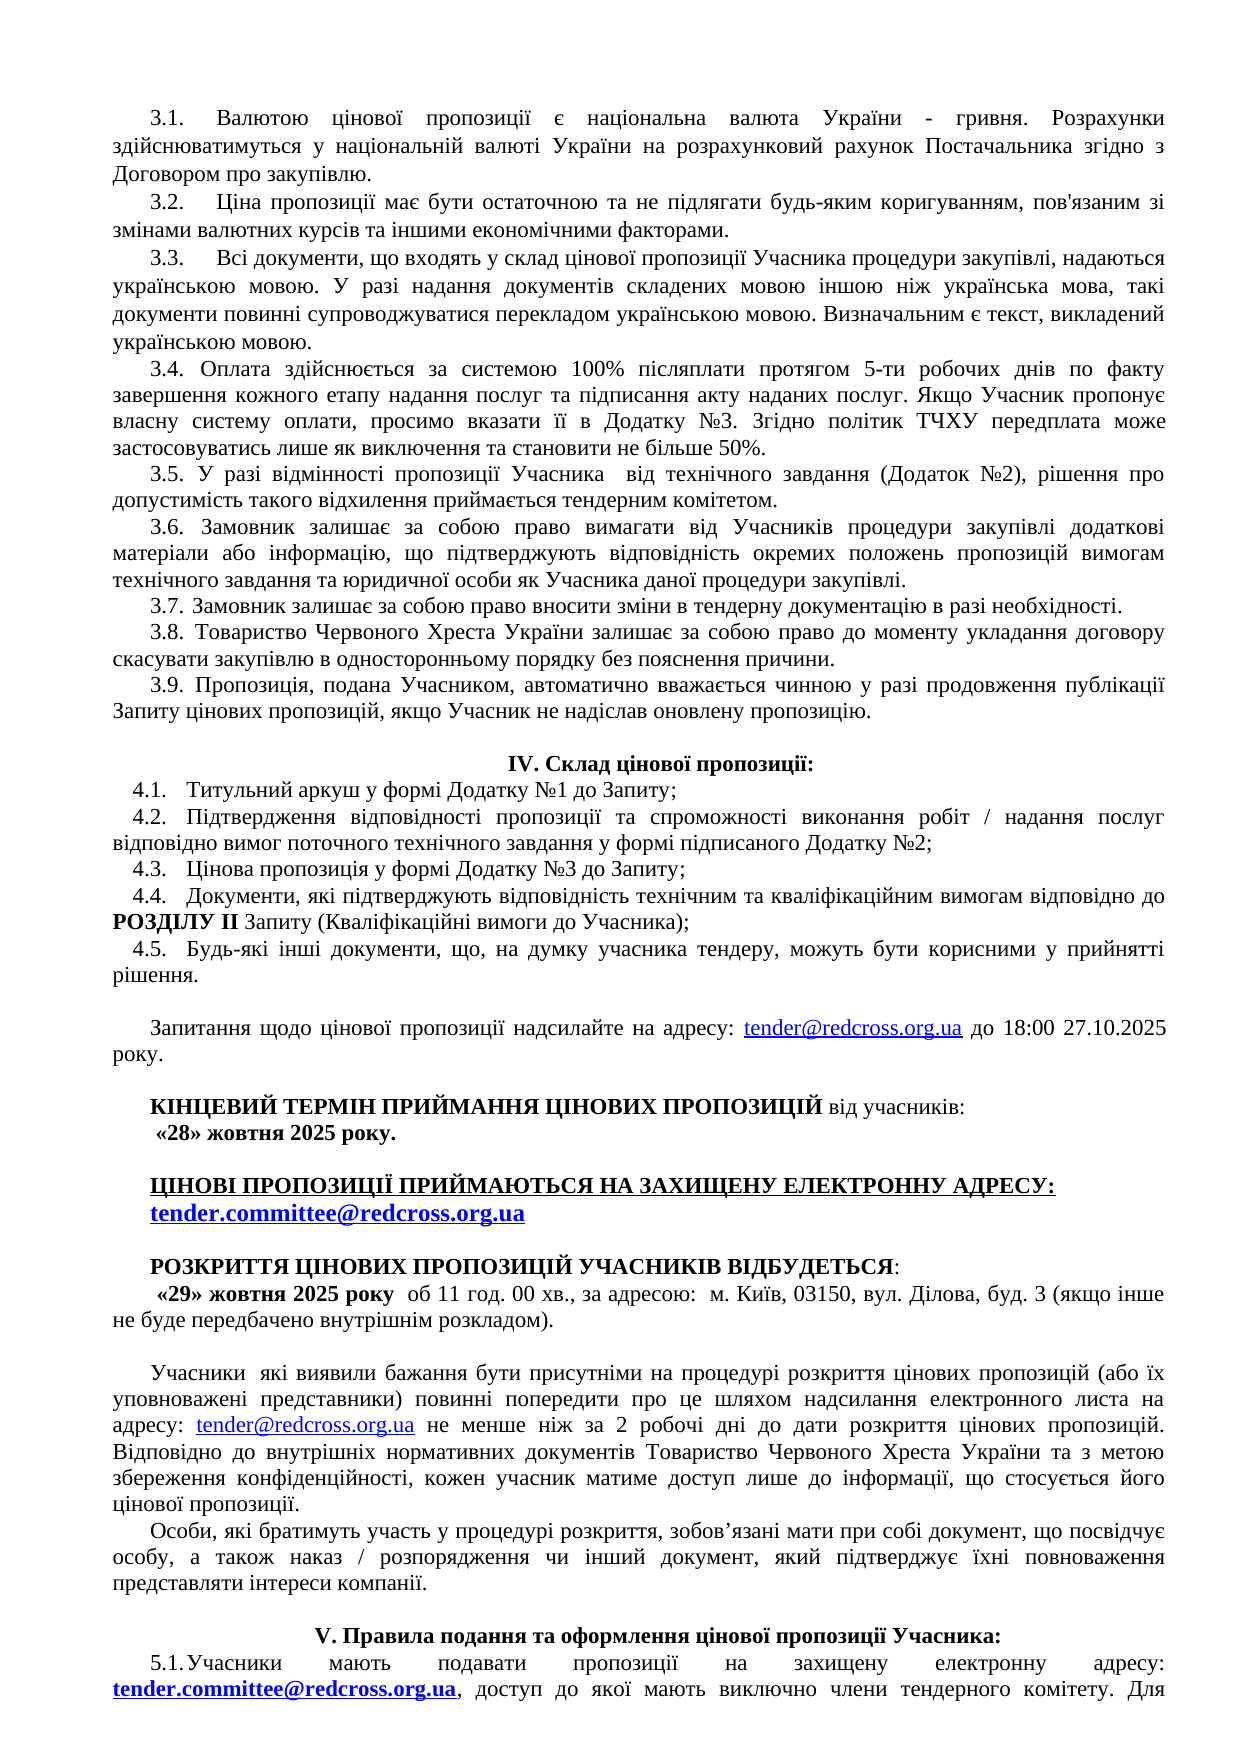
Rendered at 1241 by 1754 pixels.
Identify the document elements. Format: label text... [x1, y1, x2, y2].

list Замовник залишає за собою право вимагати від Учасників процедури закупівлі додаткові матеріали або інформацію, що підтверджують відповідність окремих положень пропозицій вимогам технічного завдання та юридичної особи як Учасника даної процедури закупівлі. [112, 513, 1167, 592]
list Ціна пропозиції має бути остаточною та не підлягати будь-яким коригуванням, пов'язаним зі змінами валютних курсів та іншими економічними факторами. [112, 187, 1167, 243]
list Всі документи, що входять у склад цінової пропозиції Учасника процедури закупівлі, надаються українською мовою. У разі надання документів складених мовою іншою ніж українська мова, такі документи повинні супроводжуватися перекладом українською мовою. Визначальним є текст, викладений українською мовою. [112, 243, 1167, 355]
text «29» жовтня 2025 року об 11 год. 00 хв., за адресою: м. Київ, 03150, вул. Ділова, буд. 3 (якщо інше не буде передбачено внутрішнім розкладом). [112, 1279, 1167, 1332]
list Замовник залишає за собою право вносити зміни в тендерну документацію в разі необхідності. [112, 592, 1167, 618]
text V. Правила подання та оформлення цінової пропозиції Учасника: [112, 1622, 1167, 1648]
list Товариство Червоного Хреста України залишає за собою право до моменту укладання договору скасувати закупівлю в односторонньому порядку без пояснення причини. [112, 618, 1167, 671]
list Цінова пропозиція у формі Додатку №3 до Запиту; [112, 856, 1167, 882]
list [112, 1648, 1167, 1701]
text КІНЦЕВИЙ ТЕРМІН ПРИЙМАННЯ ЦІНОВИХ ПРОПОЗИЦІЙ від учасників: [112, 1093, 1167, 1119]
text Запитання щодо цінової пропозиції надсилайте на адресу: tender@redcross.org.ua до 18:00 27.10.2025 року. [112, 1014, 1167, 1066]
text tender.committee@redcross.org.ua [112, 1198, 1167, 1227]
list Валютою цінової пропозиції є національна валюта України - гривня. Розрахунки здійснюватимуться у національній валюті України на розрахунковий рахунок Постачальника згідно з Договором про закупівлю. [112, 103, 1167, 187]
text Учасники які виявили бажання бути присутніми на процедурі розкриття цінових пропозицій (або їх уповноважені представники) повинні попередити про це шляхом надсилання електронного листа на адресу: tender@redcross.org.ua не менше ніж за 2 робочі дні до дати розкриття цінових пропозицій. Відповідно до внутрішніх нормативних документів Товариство Червоного Хреста України та з метою збереження конфіденційності, кожен учасник матиме доступ лише до інформації, що стосується його цінової пропозиції. [112, 1359, 1167, 1517]
list Підтвердження відповідності пропозиції та спроможності виконання робіт / надання послуг відповідно вимог поточного технічного завдання у формі підписаного Додатку №2; [112, 803, 1167, 856]
text IV. Склад цінової пропозиції: [112, 750, 1167, 776]
list Оплата здійснюється за системою 100% післяплати протягом 5-ти робочих днів по факту завершення кожного етапу надання послуг та підписання акту наданих послуг. Якщо Учасник пропонує власну систему оплати, просимо вказати її в Додатку №3. Згідно політик ТЧХУ передплата може застосовуватись лише як виключення та становити не більше 50%. [112, 355, 1167, 460]
text Особи, які братимуть участь у процедурі розкриття, зобов’язані мати при собі документ, що посвідчує особу, а також наказ / розпорядження чи інший документ, який підтверджує їхні повноваження представляти інтереси компанії. [112, 1517, 1167, 1596]
list У разі відмінності пропозиції Учасника від технічного завдання (Додаток №2), рішення про допустимість такого відхилення приймається тендерним комітетом. [112, 460, 1167, 513]
text ЦІНОВІ ПРОПОЗИЦІЇ ПРИЙМАЮТЬСЯ НА ЗАХИЩЕНУ ЕЛЕКТРОННУ АДРЕСУ: [112, 1172, 1167, 1198]
list Пропозиція, подана Учасником, автоматично вважається чинною у разі продовження публікації Запиту цінових пропозицій, якщо Учасник не надіслав оновлену пропозицію. [112, 671, 1167, 724]
list Будь-які інші документи, що, на думку учасника тендеру, можуть бути корисними у прийнятті рішення. [112, 934, 1167, 987]
text «28» жовтня 2025 року. [112, 1119, 1169, 1145]
list Документи, які підтверджують відповідність технічним та кваліфікаційним вимогам відповідно до РОЗДІЛУ II Запиту (Кваліфікаційні вимоги до Учасника); [112, 882, 1167, 934]
list Титульний аркуш у формі Додатку №1 до Запиту; [112, 776, 1167, 803]
text РОЗКРИТТЯ ЦІНОВИХ ПРОПОЗИЦІЙ УЧАСНИКІВ ВІДБУДЕТЬСЯ: [112, 1253, 1167, 1279]
